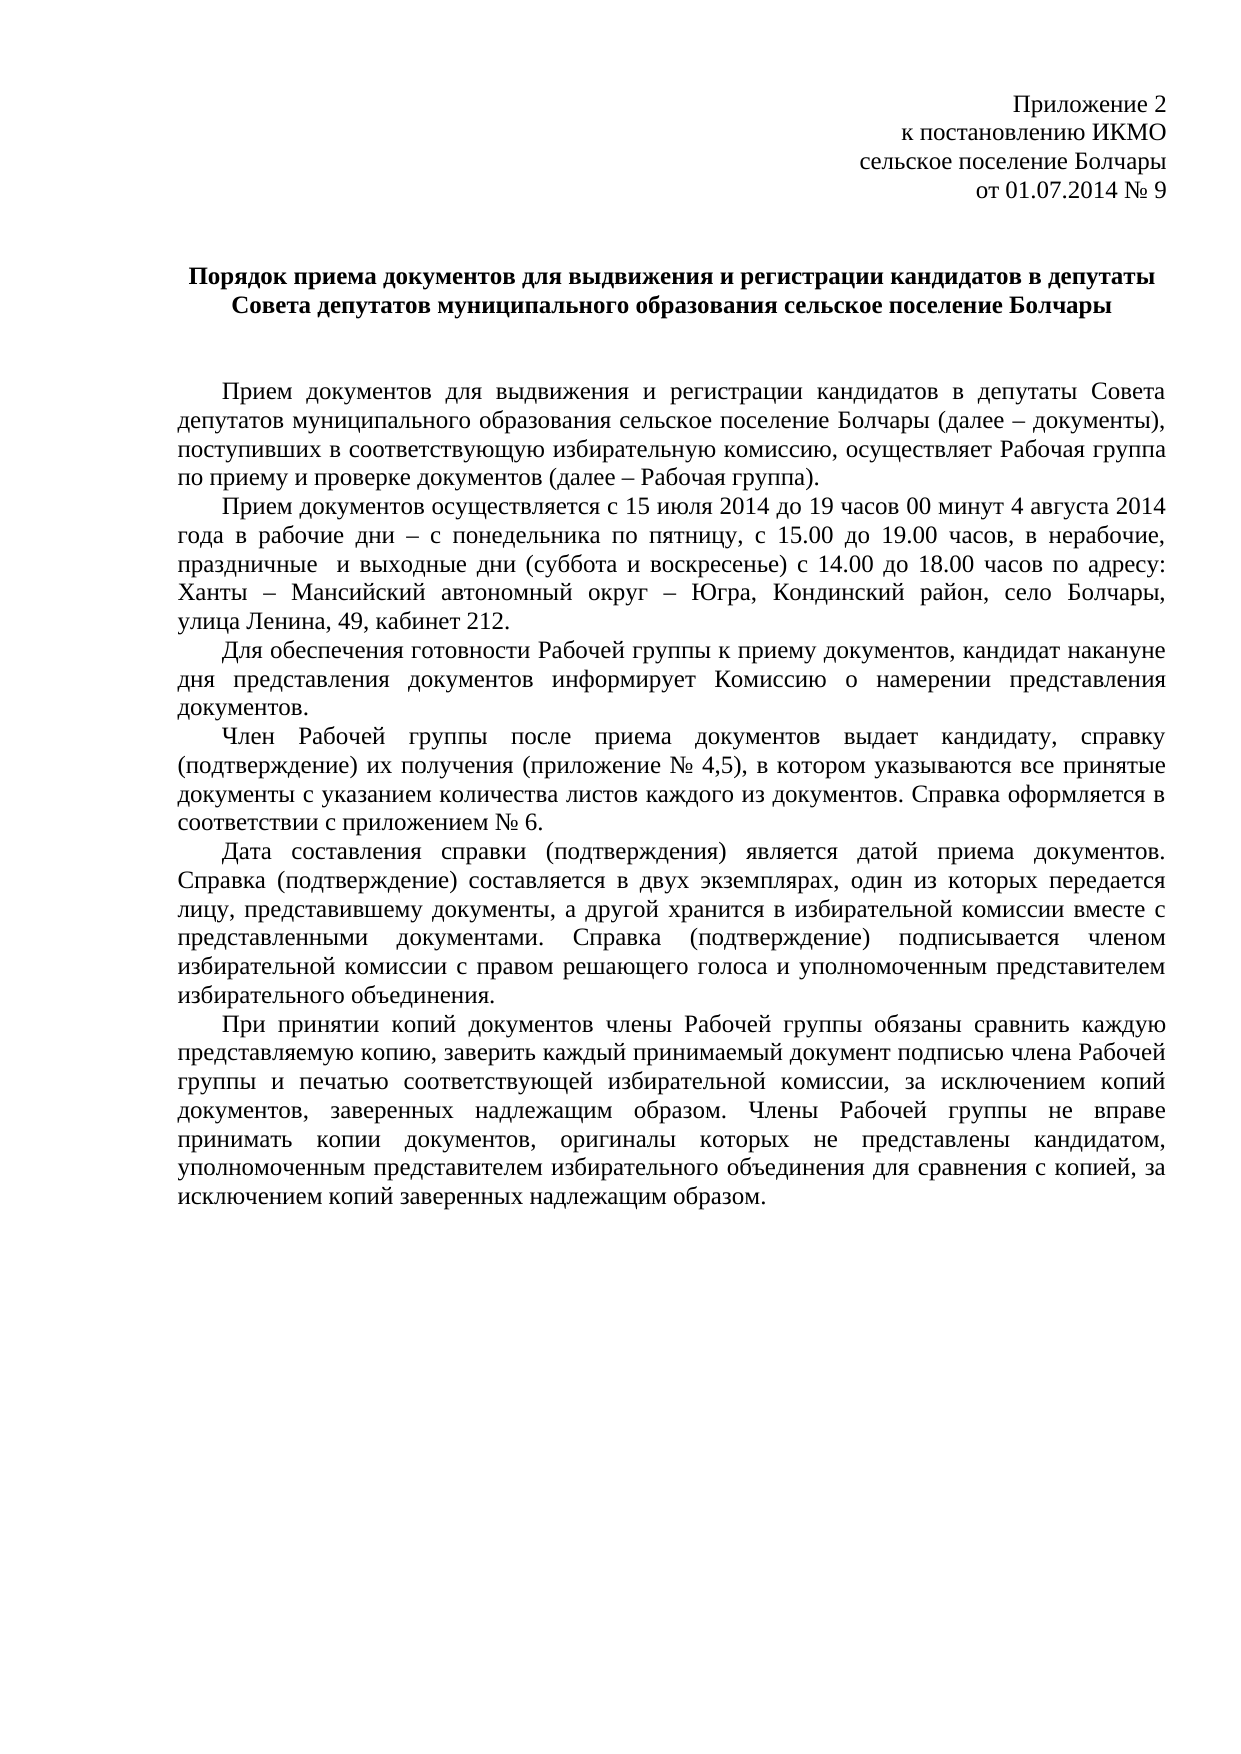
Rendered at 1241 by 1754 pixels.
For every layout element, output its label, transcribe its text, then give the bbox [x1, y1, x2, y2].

text Приложение 2 [177, 89, 1167, 117]
text от 01.07.2014 № 9 [177, 175, 1167, 204]
text Дата составления справки (подтверждения) является датой приема документов. Справка (подтверждение) составляется в двух экземплярах, один из которых передается лицу, представившему документы, а другой хранится в избирательной комиссии вместе с представленными документами. Справка (подтверждение) подписывается членом избирательной комиссии с правом решающего голоса и уполномоченным представителем избирательного объединения. [177, 836, 1167, 1009]
text При принятии копий документов члены Рабочей группы обязаны сравнить каждую представляемую копию, заверить каждый принимаемый документ подписью члена Рабочей группы и печатью соответствующей избирательной комиссии, за исключением копий документов, заверенных надлежащим образом. Члены Рабочей группы не вправе принимать копии документов, оригиналы которых не представлены кандидатом, уполномоченным представителем избирательного объединения для сравнения с копией, за исключением копий заверенных надлежащим образом. [177, 1009, 1167, 1210]
text Прием документов для выдвижения и регистрации кандидатов в депутаты Совета депутатов муниципального образования сельское поселение Болчары (далее – документы), поступивших в соответствующую избирательную комиссию, осуществляет Рабочая группа по приему и проверке документов (далее – Рабочая группа). [177, 376, 1167, 491]
text Порядок приема документов для выдвижения и регистрации кандидатов в депутаты Совета депутатов муниципального образования сельское поселение Болчары [177, 261, 1167, 319]
text к постановлению ИКМО [177, 117, 1167, 146]
text Для обеспечения готовности Рабочей группы к приему документов, кандидат накануне дня представления документов информирует Комиссию о намерении представления документов. [177, 635, 1167, 721]
text Член Рабочей группы после приема документов выдает кандидату, справку (подтверждение) их получения (приложение № 4,5), в котором указываются все принятые документы с указанием количества листов каждого из документов. Справка оформляется в соответствии с приложением № 6. [177, 721, 1167, 836]
text Прием документов осуществляется с 15 июля 2014 до 19 часов 00 минут 4 августа 2014 года в рабочие дни – с понедельника по пятницу, с 15.00 до 19.00 часов, в нерабочие, праздничные и выходные дни (суббота и воскресенье) с 14.00 до 18.00 часов по адресу: Ханты – Мансийский автономный округ – Югра, Кондинский район, село Болчары, улица Ленина, 49, кабинет 212. [177, 491, 1167, 635]
text сельское поселение Болчары [177, 146, 1167, 175]
